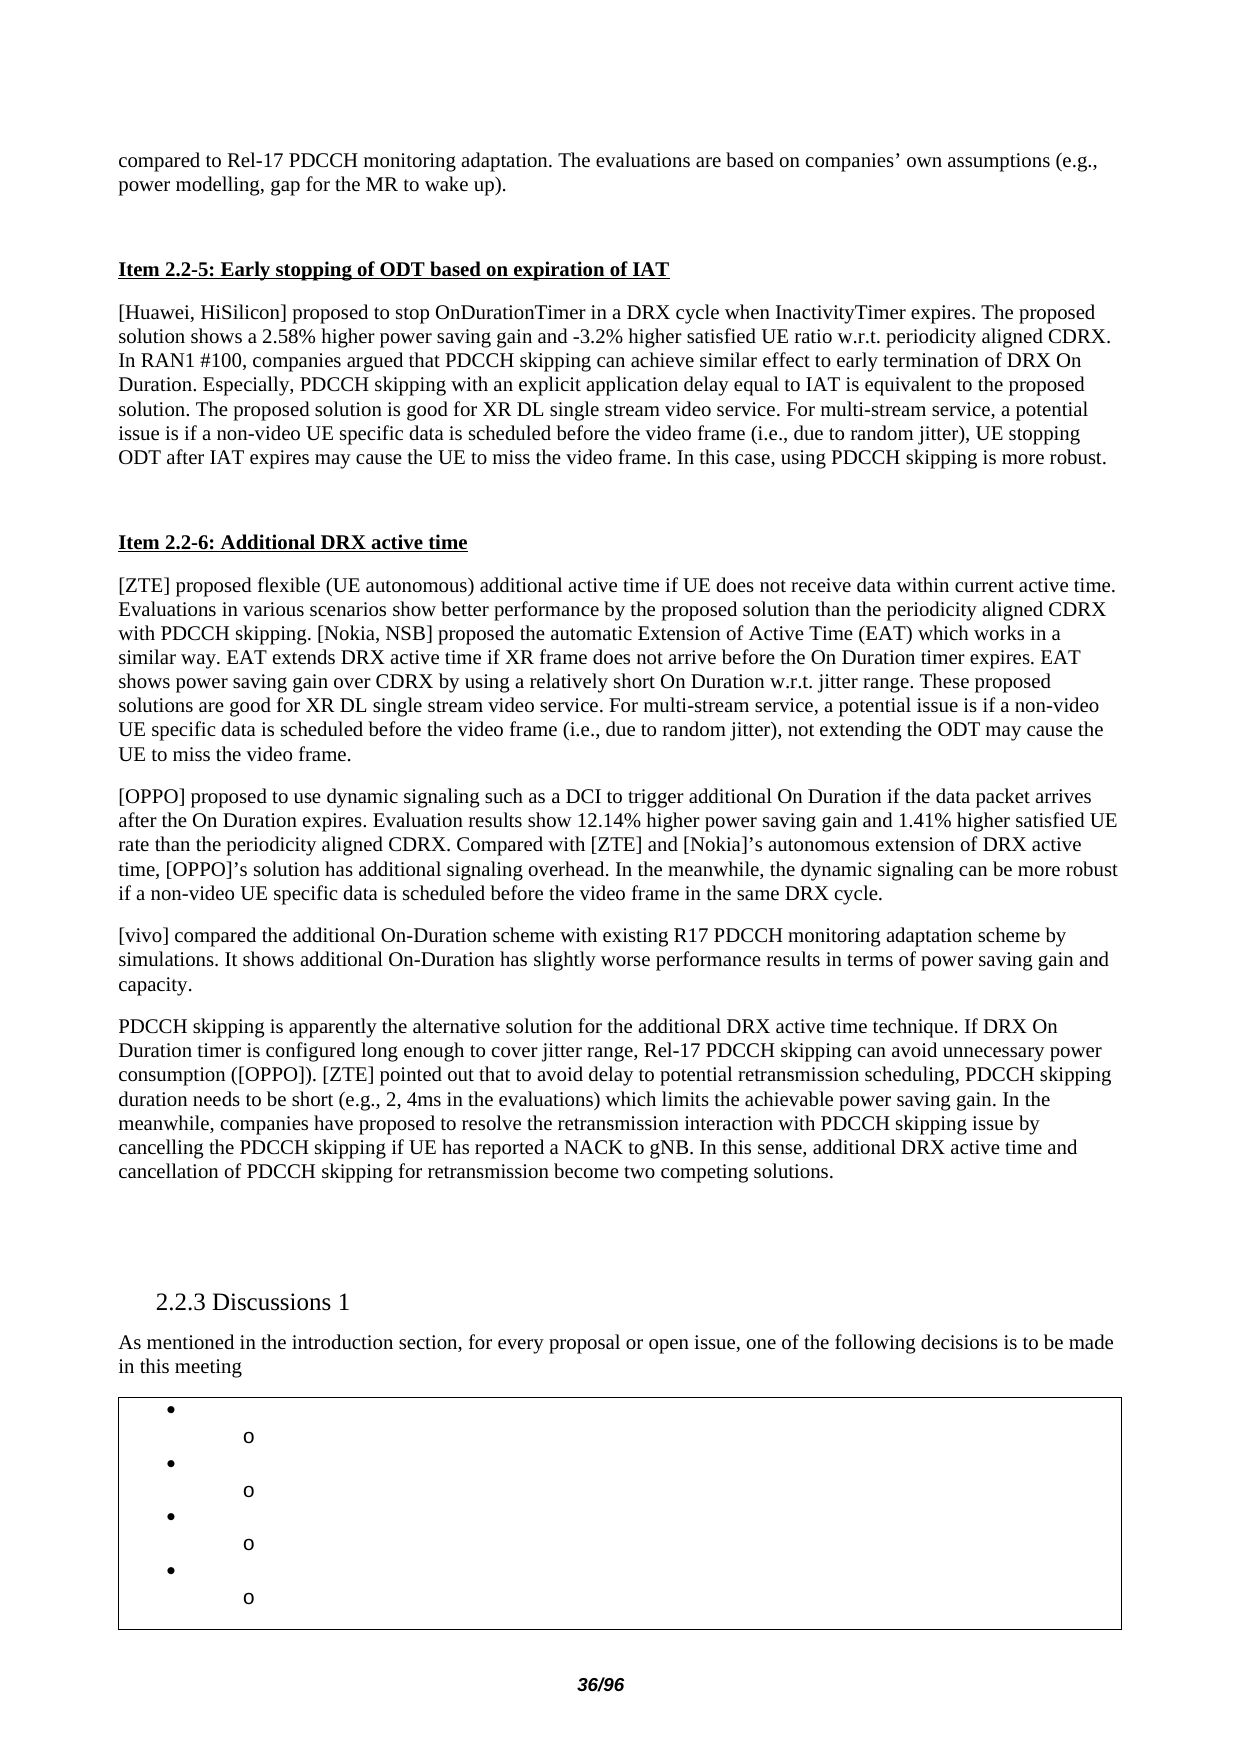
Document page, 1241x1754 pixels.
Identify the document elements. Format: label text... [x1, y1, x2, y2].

text [Huawei, HiSilicon] proposed to stop OnDurationTimer in a DRX cycle when InactivityTimer expires. The proposed solution shows a 2.58% higher power saving gain and -3.2% higher satisfied UE ratio w.r.t. periodicity aligned CDRX. In RAN1 #100, companies argued that PDCCH skipping can achieve similar effect to early termination of DRX On Duration. Especially, PDCCH skipping with an explicit application delay equal to IAT is equivalent to the proposed solution. The proposed solution is good for XR DL single stream video service. For multi-stream service, a potential issue is if a non-video UE specific data is scheduled before the video frame (i.e., due to random jitter), UE stopping ODT after IAT expires may cause the UE to miss the video frame. In this case, using PDCCH skipping is more robust. [118, 300, 1122, 469]
text As mentioned in the introduction section, for every proposal or open issue, one of the following decisions is to be made in this meeting [118, 1330, 1122, 1378]
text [118, 148, 1122, 196]
text [ZTE] proposed flexible (UE autonomous) additional active time if UE does not receive data within current active time. Evaluations in various scenarios show better performance by the proposed solution than the periodicity aligned CDRX with PDCCH skipping. [Nokia, NSB] proposed the automatic Extension of Active Time (EAT) which works in a similar way. EAT extends DRX active time if XR frame does not arrive before the On Duration timer expires. EAT shows power saving gain over CDRX by using a relatively short On Duration w.r.t. jitter range. These proposed solutions are good for XR DL single stream video service. For multi-stream service, a potential issue is if a non-video UE specific data is scheduled before the video frame (i.e., due to random jitter), not extending the ODT may cause the UE to miss the video frame. [118, 573, 1122, 766]
text Item 2.2-6: Additional DRX active time [118, 530, 1122, 554]
text [vivo] compared the additional On-Duration scheme with existing R17 PDCCH monitoring adaptation scheme by simulations. It shows additional On-Duration has slightly worse performance results in terms of power saving gain and capacity. [118, 923, 1122, 996]
text [OPPO] proposed to use dynamic signaling such as a DCI to trigger additional On Duration if the data packet arrives after the On Duration expires. Evaluation results show 12.14% higher power saving gain and 1.41% higher satisfied UE rate than the periodicity aligned CDRX. Compared with [ZTE] and [Nokia]’s autonomous extension of DRX active time, [OPPO]’s solution has additional signaling overhead. In the meanwhile, the dynamic signaling can be more robust if a non-video UE specific data is scheduled before the video frame in the same DRX cycle. [118, 784, 1122, 904]
text Item 2.2-5: Early stopping of ODT based on expiration of IAT [118, 257, 1122, 281]
subtitle 2.2.3 Discussions 1 [118, 1287, 1122, 1316]
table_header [119, 1398, 1121, 1629]
text PDCCH skipping is apparently the alternative solution for the additional DRX active time technique. If DRX On Duration timer is configured long enough to cover jitter range, Rel-17 PDCCH skipping can avoid unnecessary power consumption ([OPPO]). [ZTE] pointed out that to avoid delay to potential retransmission scheduling, PDCCH skipping duration needs to be short (e.g., 2, 4ms in the evaluations) which limits the achievable power saving gain. In the meanwhile, companies have proposed to resolve the retransmission interaction with PDCCH skipping issue by cancelling the PDCCH skipping if UE has reported a NACK to gNB. In this sense, additional DRX active time and cancellation of PDCCH skipping for retransmission become two competing solutions. [118, 1014, 1122, 1183]
